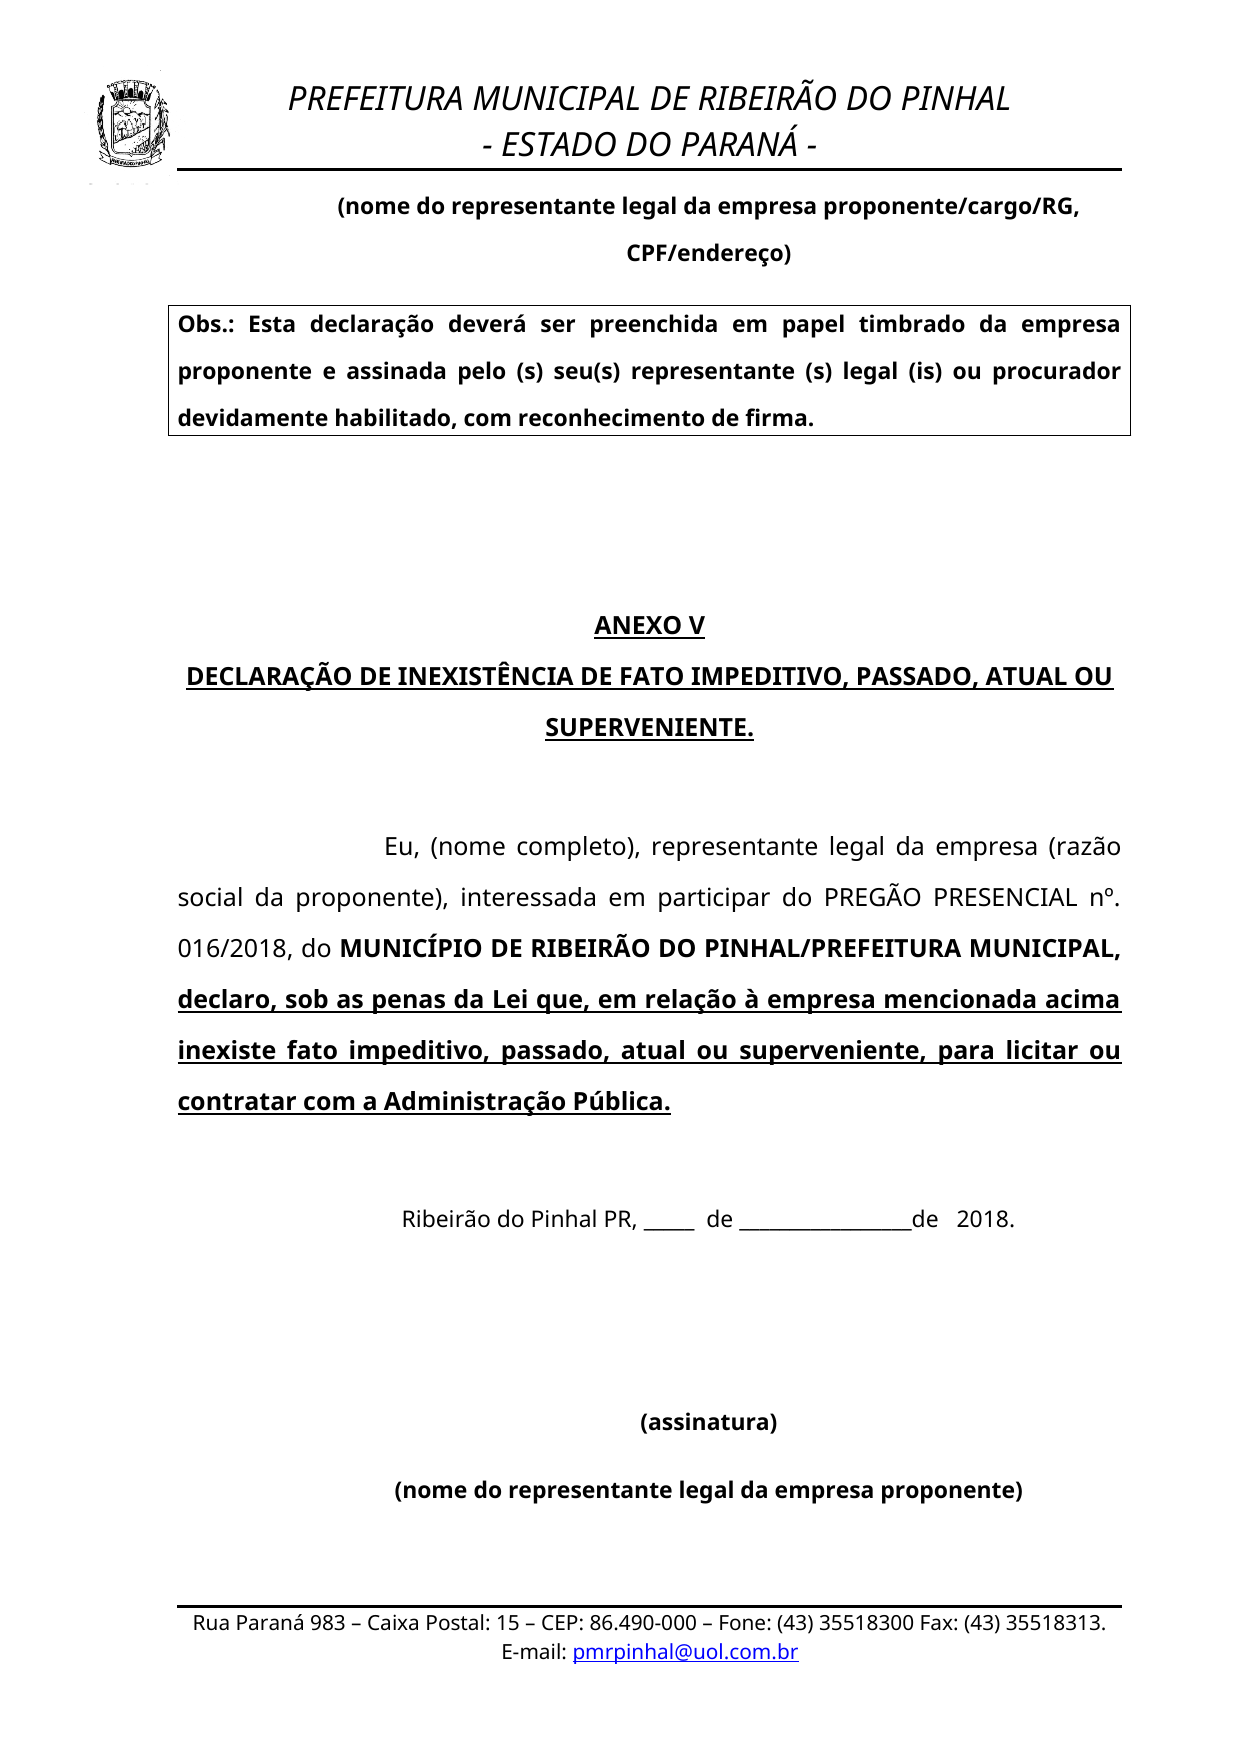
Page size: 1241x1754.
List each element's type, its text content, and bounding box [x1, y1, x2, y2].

text (nome do representante legal da empresa proponente/cargo/RG, CPF/endereço) [295, 190, 1122, 268]
text Eu, (nome completo), representante legal da empresa (razão social da proponente), interessada em participar do PREGÃO PRESENCIAL nº. 016/2018, do MUNICÍPIO DE RIBEIRÃO DO PINHAL/PREFEITURA MUNICIPAL, declaro, sob as penas da Lei que, em relação à empresa mencionada acima inexiste fato impeditivo, passado, atual ou superveniente, para licitar ou contratar com a Administração Pública. [177, 829, 1122, 1011]
text Eu, (nome completo), representante legal da empresa (razão social da proponente), interessada em participar do PREGÃO PRESENCIAL nº. 016/2018, do MUNICÍPIO DE RIBEIRÃO DO PINHAL/PREFEITURA MUNICIPAL, declaro, sob as penas da Lei que, em relação à empresa mencionada acima inexiste fato impeditivo, passado, atual ou superveniente, para licitar ou contratar com a Administração Pública. [177, 1063, 1122, 1118]
title DECLARAÇÃO DE INEXISTÊNCIA DE FATO IMPEDITIVO, PASSADO, ATUAL OU SUPERVENIENTE. [177, 659, 1122, 744]
text (assinatura) [295, 1406, 1122, 1437]
title ANEXO V [177, 608, 1122, 642]
text (nome do representante legal da empresa proponente) [295, 1473, 1122, 1505]
text Eu, (nome completo), representante legal da empresa (razão social da proponente), interessada em participar do PREGÃO PRESENCIAL nº. 016/2018, do MUNICÍPIO DE RIBEIRÃO DO PINHAL/PREFEITURA MUNICIPAL, declaro, sob as penas da Lei que, em relação à empresa mencionada acima inexiste fato impeditivo, passado, atual ou superveniente, para licitar ou contratar com a Administração Pública. [177, 1012, 1122, 1062]
text Obs.: Esta declaração deverá ser preenchida em papel timbrado da empresa proponente e assinada pelo (s) seu(s) representante (s) legal (is) ou procurador devidamente habilitado, com reconhecimento de firma. [169, 306, 1130, 435]
text Ribeirão do Pinhal PR, _____ de _________________de 2018. [295, 1203, 1122, 1234]
picture [83, 65, 186, 185]
